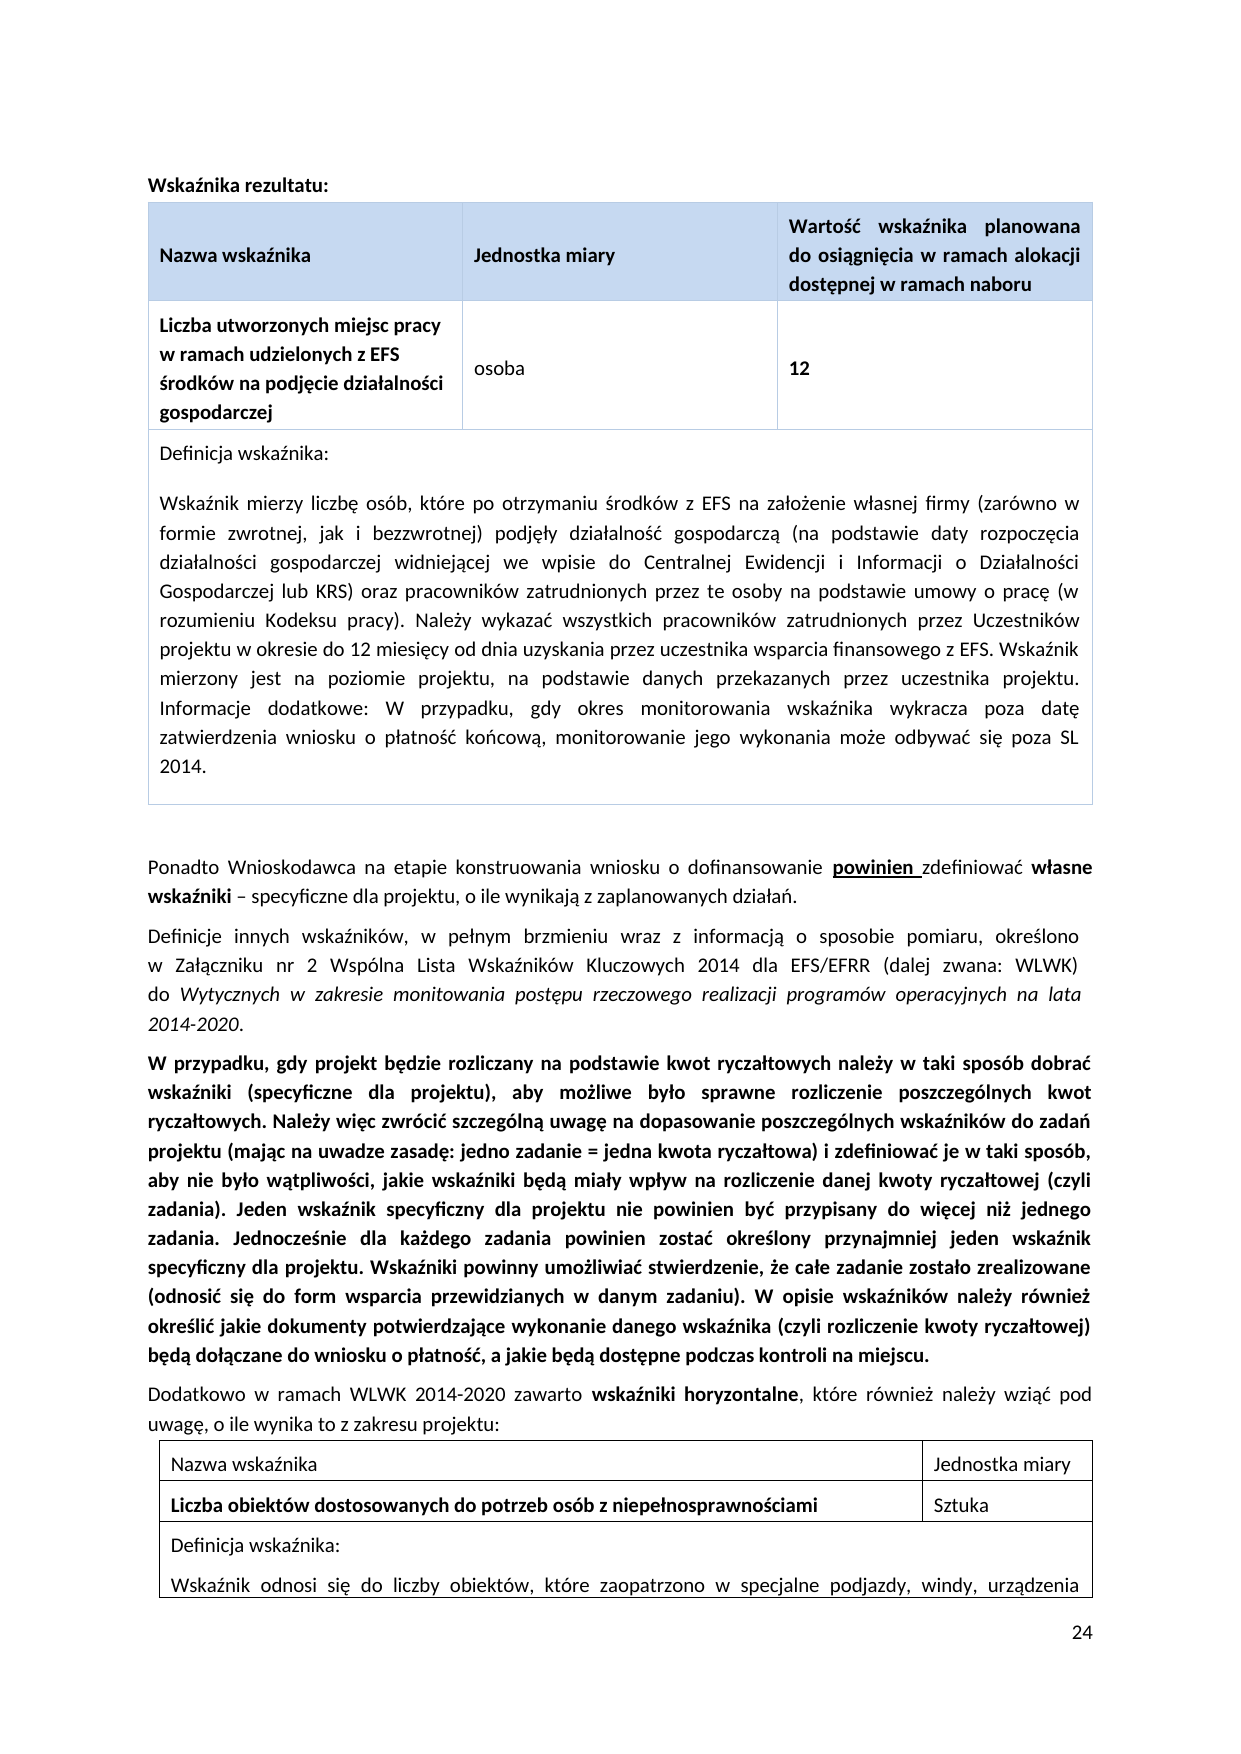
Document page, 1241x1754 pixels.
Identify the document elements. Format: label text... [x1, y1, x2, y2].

table_header Nazwa wskaźnika [149, 203, 462, 300]
table_cell osoba [463, 301, 777, 429]
text Definicje innych wskaźników, w pełnym brzmieniu wraz z informacją o sposobie pomiaru, określono w Załączniku nr 2 Wspólna Lista Wskaźników Kluczowych 2014 dla EFS/EFRR (dalej zwana: WLWK) do Wytycznych w zakresie monitowania postępu rzeczowego realizacji programów operacyjnych na lata 2014-2020. [148, 923, 1093, 1036]
table_cell Sztuka [923, 1481, 1092, 1521]
text Wskaźnika rezultatu: [148, 172, 1093, 198]
table_header Jednostka miary [923, 1441, 1092, 1480]
table_cell Liczba utworzonych miejsc pracy w ramach udzielonych z EFS środków na podjęcie działalności gospodarczej [149, 301, 462, 429]
table_header Nazwa wskaźnika [160, 1441, 922, 1480]
table_header Jednostka miary [463, 203, 777, 300]
table_header Wartość wskaźnika planowana do osiągnięcia w ramach alokacji dostępnej w ramach naboru [778, 203, 1092, 300]
table_cell Definicja wskaźnika: Wskaźnik mierzy liczbę osób, które po otrzymaniu środków z EFS na założenie własnej firmy (zarówno w formie zwrotnej, jak i bezzwrotnej) podjęły działalność gospodarczą (na podstawie daty rozpoczęcia działalności gospodarczej widniejącej we wpisie do Centralnej Ewidencji i Informacji o Działalności Gospodarczej lub KRS) oraz pracowników zatrudnionych przez te osoby na podstawie umowy o pracę (w rozumieniu Kodeksu pracy). Należy wykazać wszystkich pracowników zatrudnionych przez Uczestników projektu w okresie do 12 miesięcy od dnia uzyskania przez uczestnika wsparcia finansowego z EFS. Wskaźnik mierzony jest na poziomie projektu, na podstawie danych przekazanych przez uczestnika projektu. Informacje dodatkowe: W przypadku, gdy okres monitorowania wskaźnika wykracza poza datę zatwierdzenia wniosku o płatność końcową, monitorowanie jego wykonania może odbywać się poza SL 2014. [149, 430, 1092, 803]
table_cell Liczba obiektów dostosowanych do potrzeb osób z niepełnosprawnościami [160, 1481, 922, 1521]
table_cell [160, 1522, 1092, 1597]
text Dodatkowo w ramach WLWK 2014-2020 zawarto wskaźniki horyzontalne, które również należy wziąć pod uwagę, o ile wynika to z zakresu projektu: [148, 1382, 1093, 1436]
text Ponadto Wnioskodawca na etapie konstruowania wniosku o dofinansowanie powinien zdefiniować własne wskaźniki – specyficzne dla projektu, o ile wynikają z zaplanowanych działań. [148, 854, 1093, 909]
table_cell 12 [778, 301, 1092, 429]
text W przypadku, gdy projekt będzie rozliczany na podstawie kwot ryczałtowych należy w taki sposób dobrać wskaźniki (specyficzne dla projektu), aby możliwe było sprawne rozliczenie poszczególnych kwot ryczałtowych. Należy więc zwrócić szczególną uwagę na dopasowanie poszczególnych wskaźników do zadań projektu (mając na uwadze zasadę: jedno zadanie = jedna kwota ryczałtowa) i zdefiniować je w taki sposób, aby nie było wątpliwości, jakie wskaźniki będą miały wpływ na rozliczenie danej kwoty ryczałtowej (czyli zadania). Jeden wskaźnik specyficzny dla projektu nie powinien być przypisany do więcej niż jednego zadania. Jednocześnie dla każdego zadania powinien zostać określony przynajmniej jeden wskaźnik specyficzny dla projektu. Wskaźniki powinny umożliwiać stwierdzenie, że całe zadanie zostało zrealizowane (odnosić się do form wsparcia przewidzianych w danym zadaniu). W opisie wskaźników należy również określić jakie dokumenty potwierdzające wykonanie danego wskaźnika (czyli rozliczenie kwoty ryczałtowej) będą dołączane do wniosku o płatność, a jakie będą dostępne podczas kontroli na miejscu. [148, 1050, 1093, 1367]
